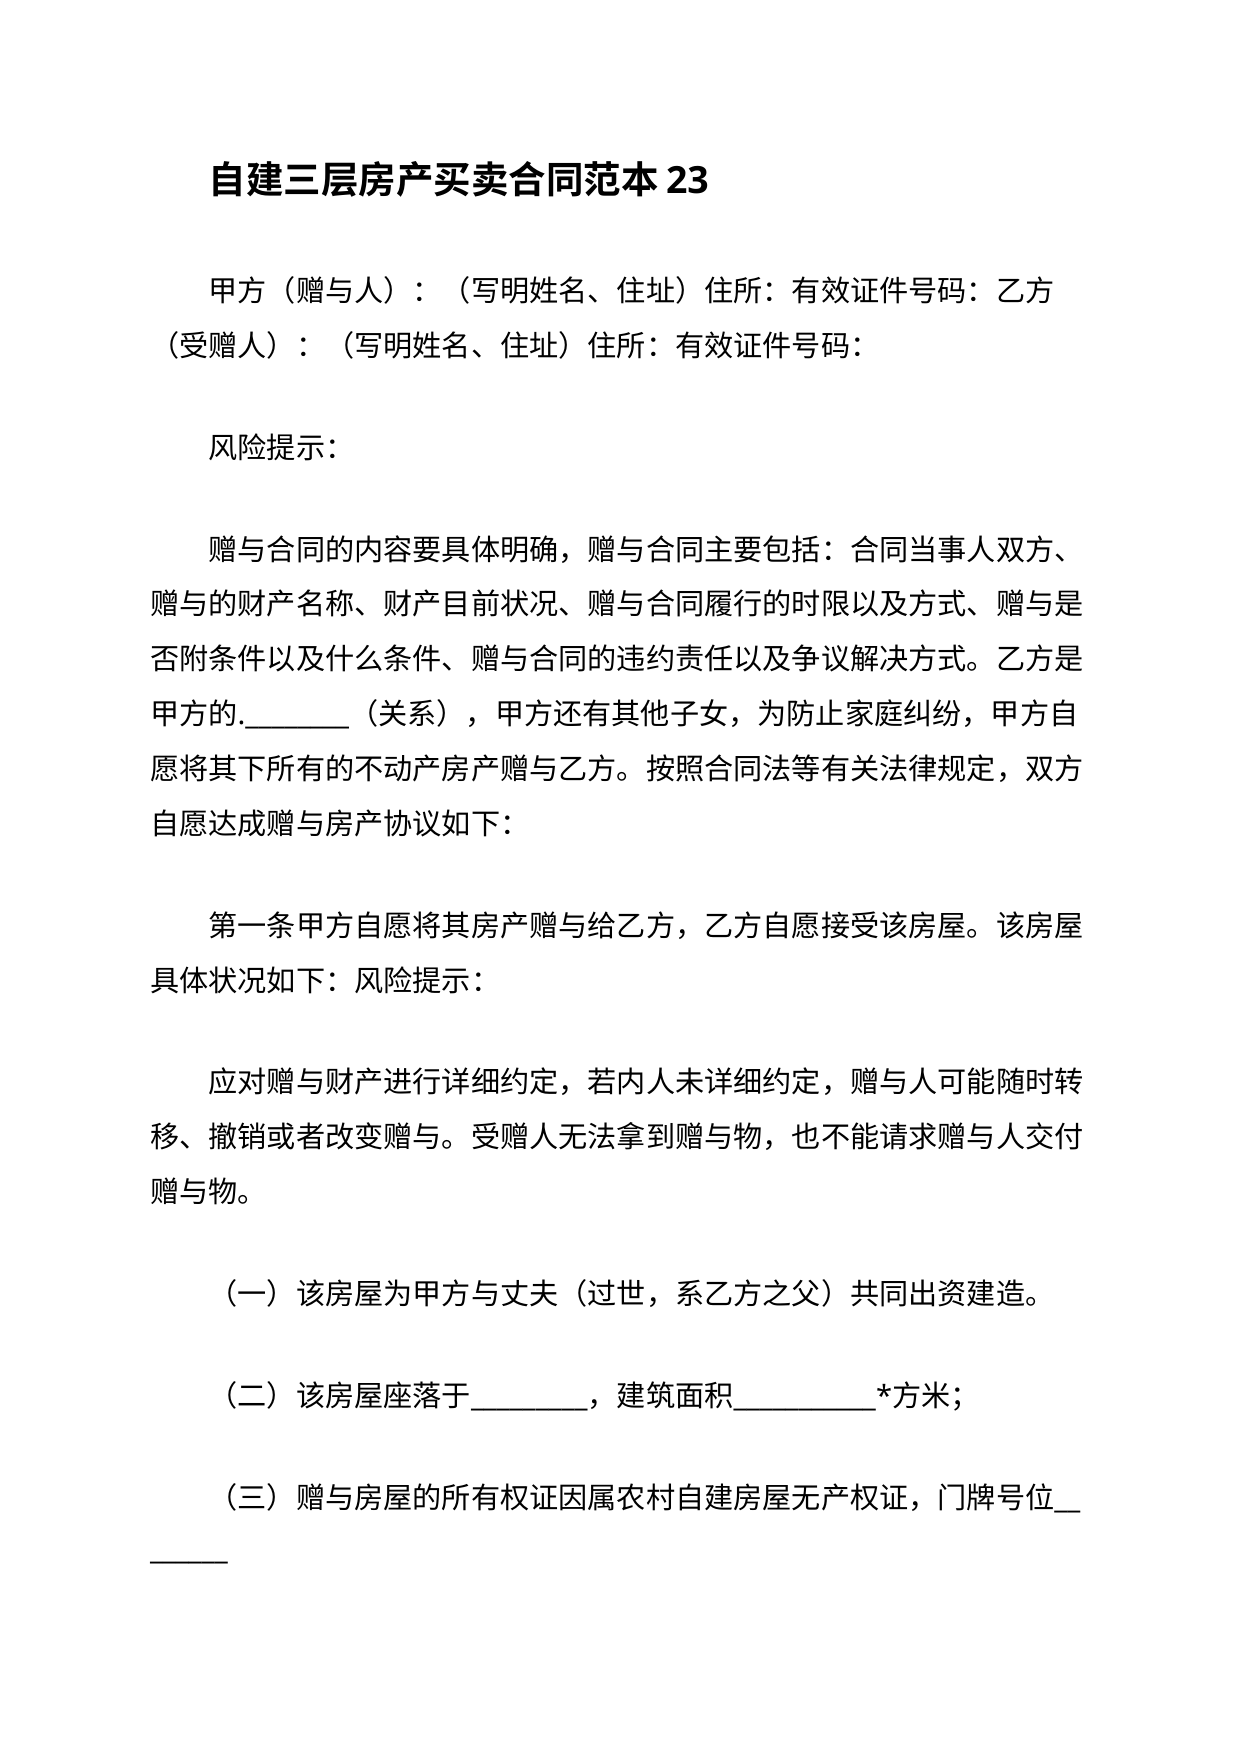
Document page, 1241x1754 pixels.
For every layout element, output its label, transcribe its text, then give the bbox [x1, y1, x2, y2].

text （三）赠与房屋的所有权证因属农村自建房屋无产权证，门牌号位________ [150, 1474, 1090, 1568]
text 应对赠与财产进行详细约定，若内人未详细约定，赠与人可能随时转移、撤销或者改变赠与。受赠人无法拿到赠与物，也不能请求赠与人交付赠与物。 [150, 1059, 1090, 1211]
text （二）该房屋座落于_________，建筑面积___________*方米； [150, 1372, 1090, 1415]
text 风险提示： [150, 424, 1090, 467]
text （一）该房屋为甲方与丈夫（过世，系乙方之父）共同出资建造。 [150, 1271, 1090, 1313]
text 自建三层房产买卖合同范本23 [150, 150, 1090, 204]
text 赠与合同的内容要具体明确，赠与合同主要包括：合同当事人双方、赠与的财产名称、财产目前状况、赠与合同履行的时限以及方式、赠与是否附条件以及什么条件、赠与合同的违约责任以及争议解决方式。乙方是甲方的.________（关系），甲方还有其他子女，为防止家庭纠纷，甲方自愿将其下所有的不动产房产赠与乙方。按照合同法等有关法律规定，双方自愿达成赠与房产协议如下： [150, 526, 1090, 843]
text 第一条甲方自愿将其房产赠与给乙方，乙方自愿接受该房屋。该房屋具体状况如下：风险提示： [150, 902, 1090, 999]
text 甲方（赠与人）：（写明姓名、住址）住所：有效证件号码：乙方（受赠人）：（写明姓名、住址）住所：有效证件号码： [150, 268, 1090, 365]
